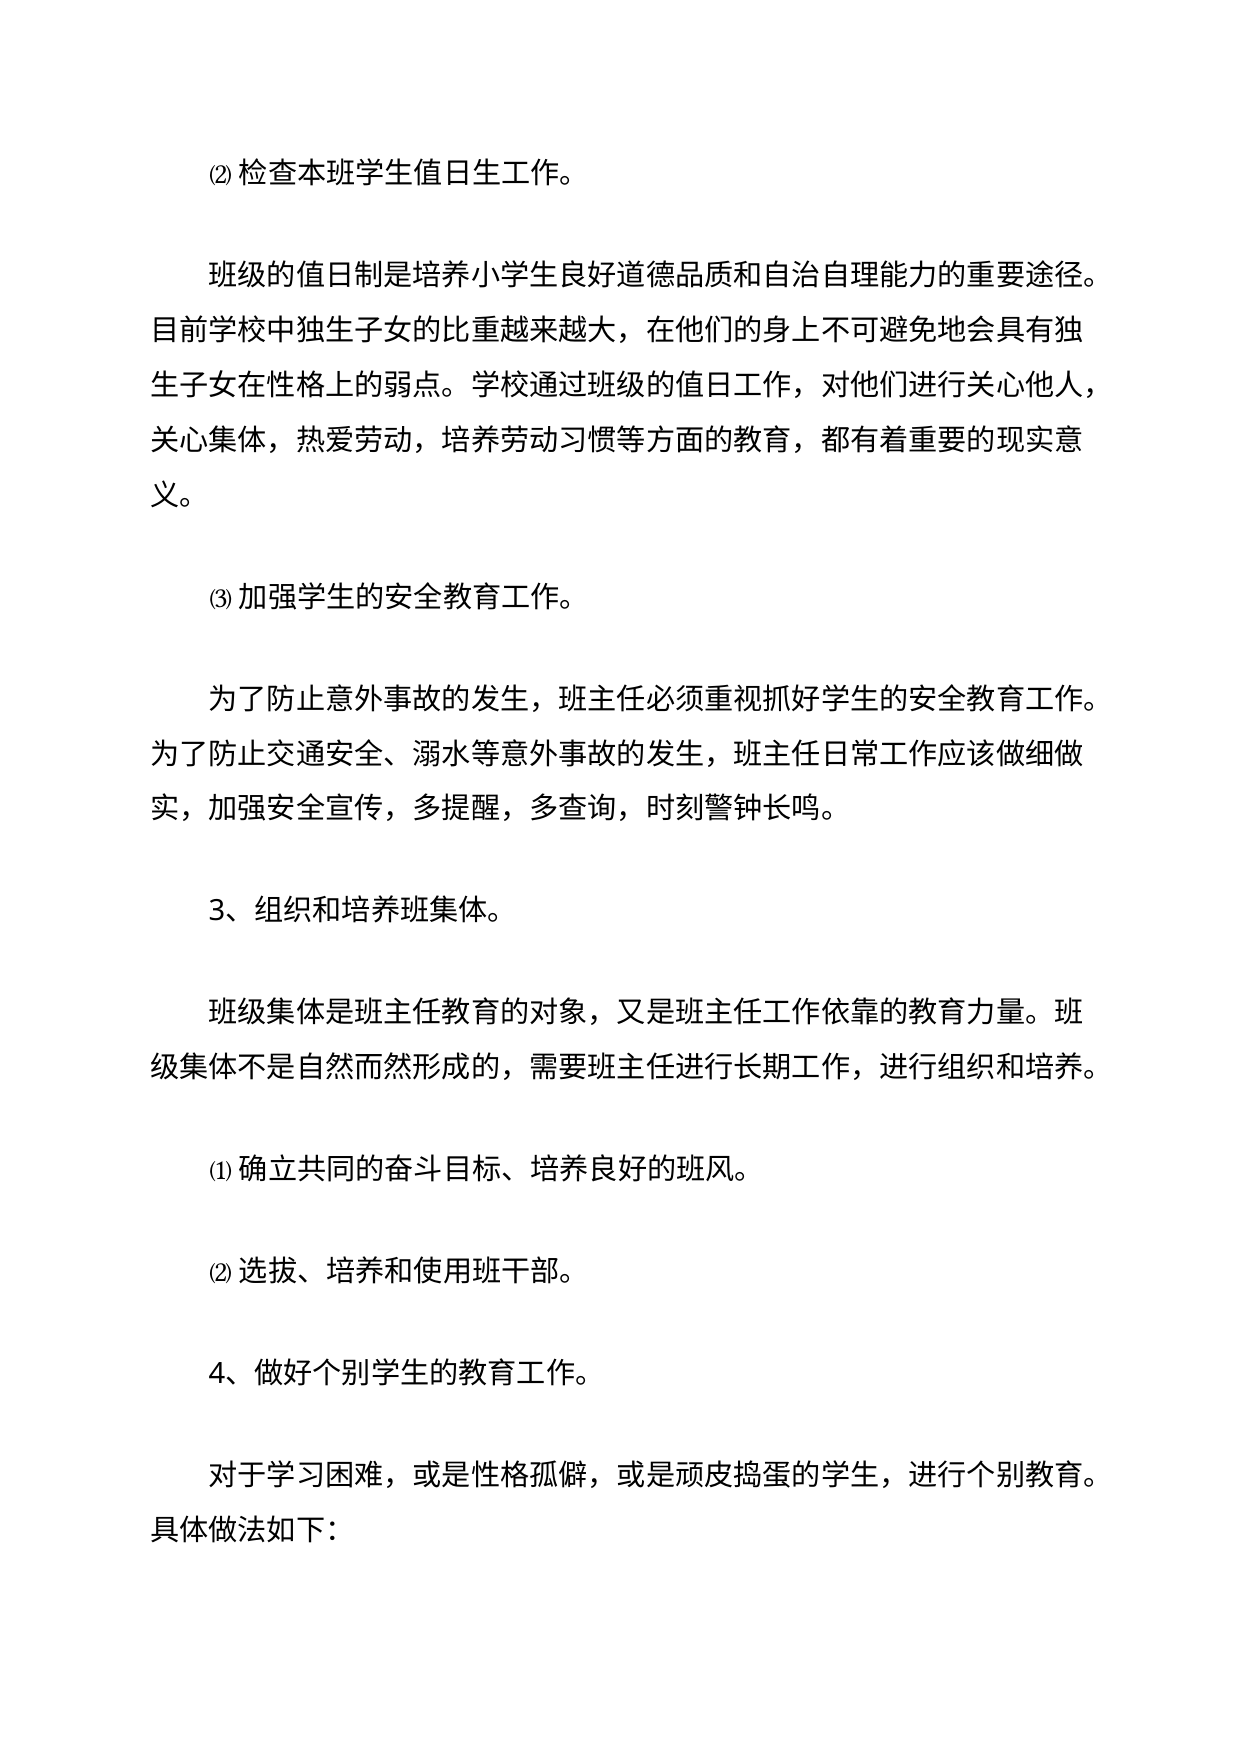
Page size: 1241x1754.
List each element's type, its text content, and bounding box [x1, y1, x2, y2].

text 3、组织和培养班集体。 [150, 887, 1090, 929]
text 4、做好个别学生的教育工作。 [150, 1349, 1090, 1392]
text ⑵检查本班学生值日生工作。 [150, 150, 1090, 192]
text 为了防止意外事故的发生，班主任必须重视抓好学生的安全教育工作。为了防止交通安全、溺水等意外事故的发生，班主任日常工作应该做细做实，加强安全宣传，多提醒，多查询，时刻警钟长鸣。 [150, 675, 1090, 827]
text ⑴确立共同的奋斗目标、培养良好的班风。 [150, 1146, 1090, 1188]
text 对于学习困难，或是性格孤僻，或是顽皮捣蛋的学生，进行个别教育。具体做法如下： [150, 1451, 1090, 1549]
text ⑶加强学生的安全教育工作。 [150, 573, 1090, 616]
text 班级集体是班主任教育的对象，又是班主任工作依靠的教育力量。班级集体不是自然而然形成的，需要班主任进行长期工作，进行组织和培养。 [150, 989, 1090, 1086]
text 班级的值日制是培养小学生良好道德品质和自治自理能力的重要途径。目前学校中独生子女的比重越来越大，在他们的身上不可避免地会具有独生子女在性格上的弱点。学校通过班级的值日工作，对他们进行关心他人，关心集体，热爱劳动，培养劳动习惯等方面的教育，都有着重要的现实意义。 [150, 252, 1090, 514]
text ⑵选拔、培养和使用班干部。 [150, 1247, 1090, 1290]
